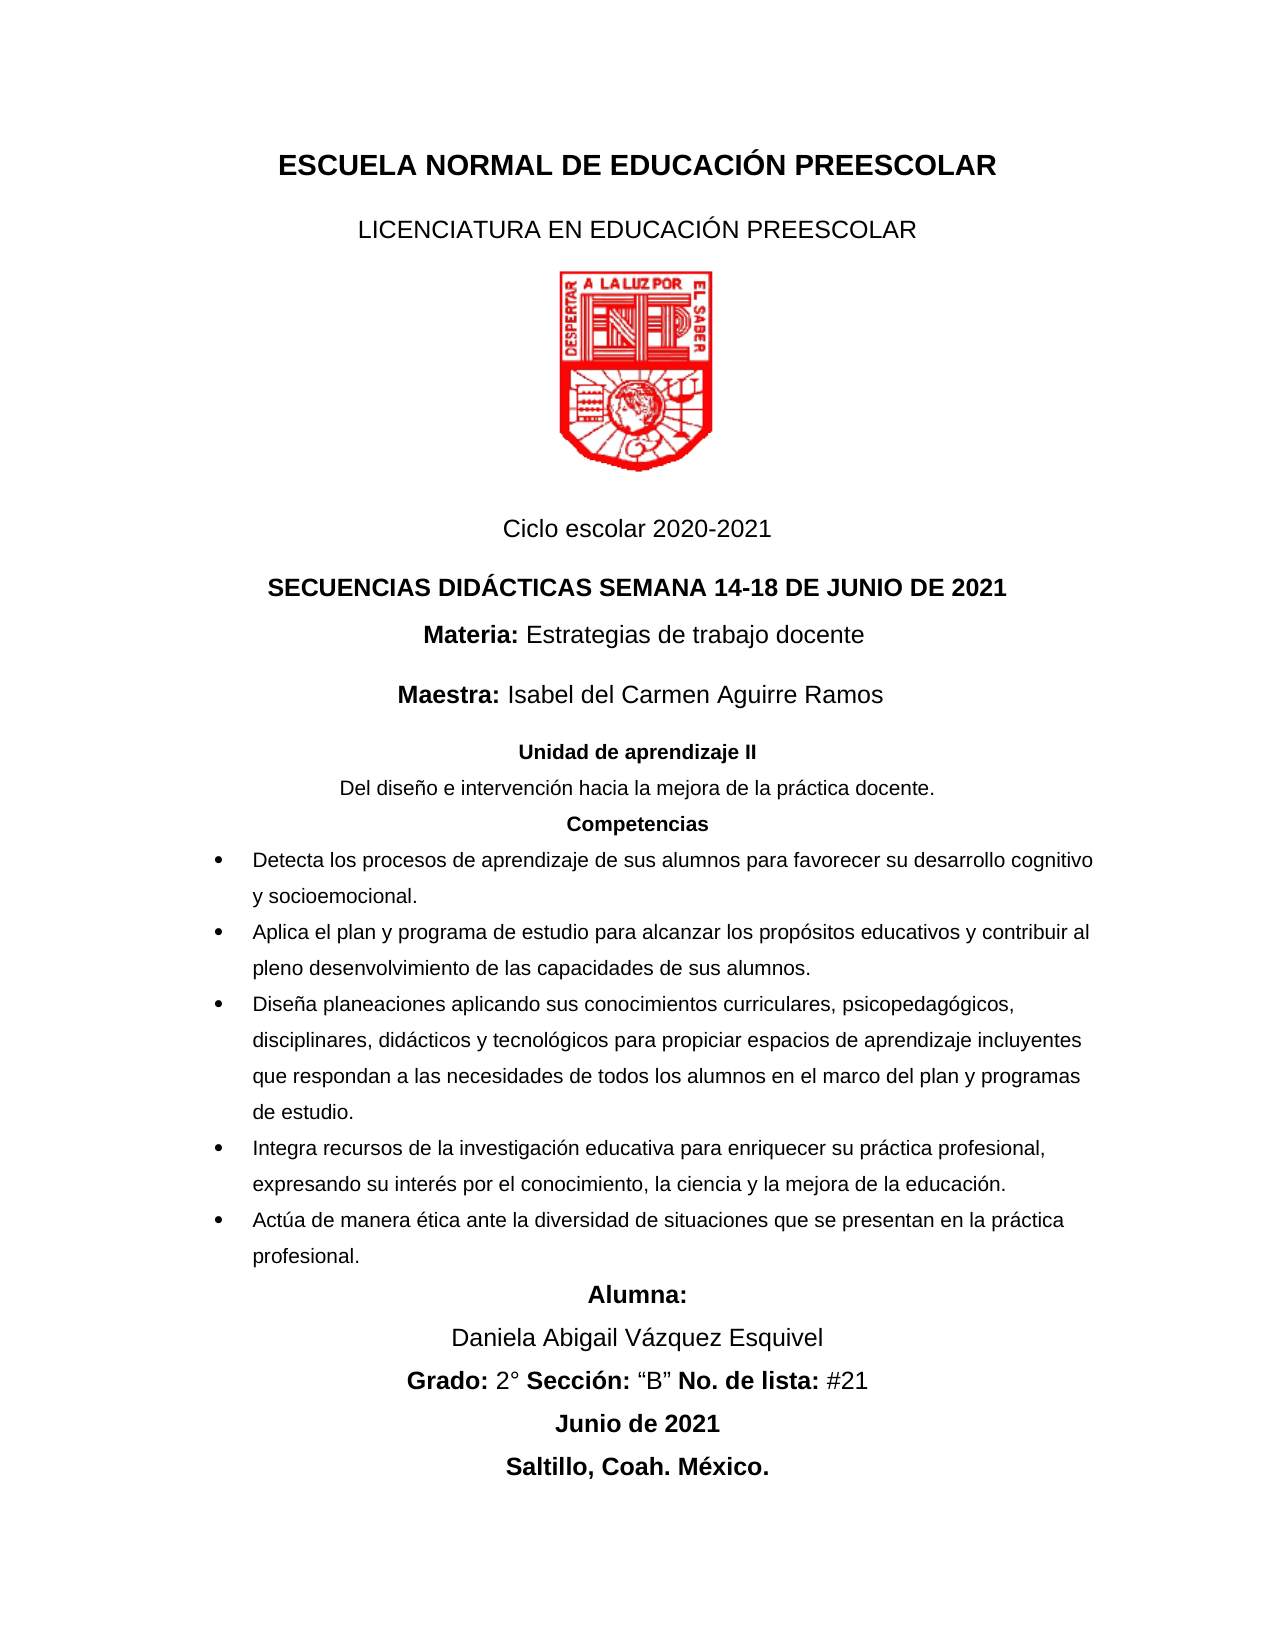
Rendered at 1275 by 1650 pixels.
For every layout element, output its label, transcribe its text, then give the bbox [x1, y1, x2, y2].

text Grado: 2° Sección: “B” No. de lista: #21 [177, 1366, 1098, 1394]
text Materia: Estrategias de trabajo docente [183, 620, 1098, 649]
list Detecta los procesos de aprendizaje de sus alumnos para favorecer su desarrollo cognitivo y socioemocional. [215, 848, 1098, 908]
text ESCUELA NORMAL DE EDUCACIÓN PREESCOLAR [177, 148, 1098, 181]
text Daniela Abigail Vázquez Esquivel [177, 1323, 1098, 1351]
text Unidad de aprendizaje II [177, 740, 1098, 764]
text LICENCIATURA EN EDUCACIÓN PREESCOLAR [177, 214, 1098, 243]
text Junio de 2021 [177, 1409, 1098, 1438]
list Actúa de manera ética ante la diversidad de situaciones que se presentan en la práctica profesional. [215, 1208, 1098, 1268]
text Saltillo, Coah. México. [177, 1452, 1098, 1481]
text SECUENCIAS DIDÁCTICAS SEMANA 14-18 DE JUNIO DE 2021 [177, 573, 1098, 602]
list Aplica el plan y programa de estudio para alcanzar los propósitos educativos y contribuir al pleno desenvolvimiento de las capacidades de sus alumnos. [215, 920, 1098, 980]
list Integra recursos de la investigación educativa para enriquecer su práctica profesional, expresando su interés por el conocimiento, la ciencia y la mejora de la educación. [215, 1136, 1098, 1196]
text Alumna: [177, 1279, 1098, 1308]
text Competencias [177, 812, 1098, 836]
text Ciclo escolar 2020-2021 [177, 513, 1098, 542]
text Del diseño e intervención hacia la mejora de la práctica docente. [177, 776, 1098, 800]
text Maestra: Isabel del Carmen Aguirre Ramos [183, 680, 1098, 709]
picture [550, 267, 725, 475]
list Diseña planeaciones aplicando sus conocimientos curriculares, psicopedagógicos, disciplinares, didácticos y tecnológicos para propiciar espacios de aprendizaje incluyentes que respondan a las necesidades de todos los alumnos en el marco del plan y programas de estudio. [215, 992, 1098, 1124]
